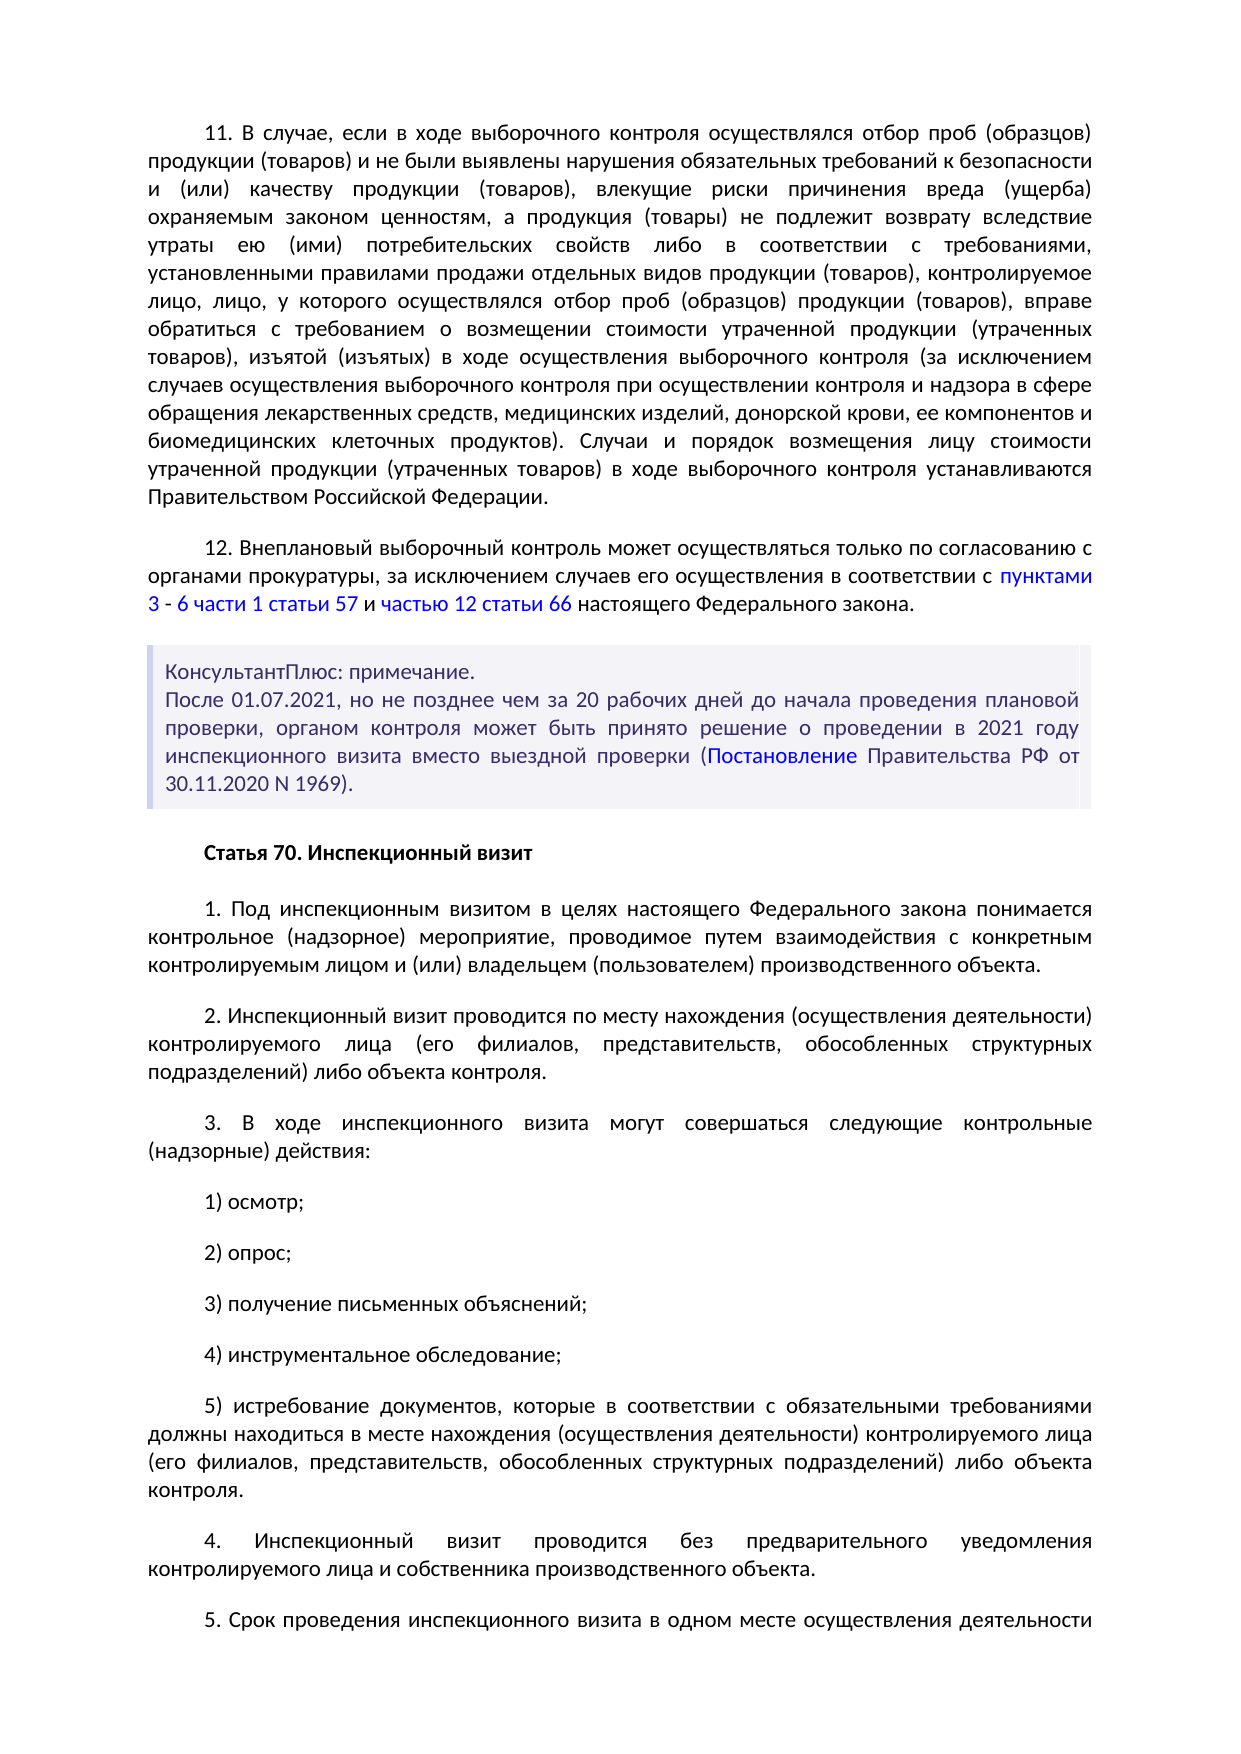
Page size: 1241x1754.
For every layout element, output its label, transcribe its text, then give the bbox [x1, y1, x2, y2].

text 11. В случае, если в ходе выборочного контроля осуществлялся отбор проб (образцов) продукции (товаров) и не были выявлены нарушения обязательных требований к безопасности и (или) качеству продукции (товаров), влекущие риски причинения вреда (ущерба) охраняемым законом ценностям, а продукция (товары) не подлежит возврату вследствие утраты ею (ими) потребительских свойств либо в соответствии с требованиями, установленными правилами продажи отдельных видов продукции (товаров), контролируемое лицо, лицо, у которого осуществлялся отбор проб (образцов) продукции (товаров), вправе обратиться с требованием о возмещении стоимости утраченной продукции (утраченных товаров), изъятой (изъятых) в ходе осуществления выборочного контроля (за исключением случаев осуществления выборочного контроля при осуществлении контроля и надзора в сфере обращения лекарственных средств, медицинских изделий, донорской крови, ее компонентов и биомедицинских клеточных продуктов). Случаи и порядок возмещения лицу стоимости утраченной продукции (утраченных товаров) в ходе выборочного контроля устанавливаются Правительством Российской Федерации. [148, 118, 1092, 510]
text 4) инструментальное обследование; [148, 1340, 1092, 1368]
text 3) получение письменных объяснений; [148, 1289, 1092, 1317]
text 1) осмотр; [148, 1187, 1092, 1215]
text 1. Под инспекционным визитом в целях настоящего Федерального закона понимается контрольное (надзорное) мероприятие, проводимое путем взаимодействия с конкретным контролируемым лицом и (или) владельцем (пользователем) производственного объекта. [148, 894, 1092, 978]
text 12. Внеплановый выборочный контроль может осуществляться только по согласованию с органами прокуратуры, за исключением случаев его осуществления в соответствии с пунктами 3 - 6 части 1 статьи 57 и частью 12 статьи 66 настоящего Федерального закона. [148, 533, 1092, 617]
text 2. Инспекционный визит проводится по месту нахождения (осуществления деятельности) контролируемого лица (его филиалов, представительств, обособленных структурных подразделений) либо объекта контроля. [148, 1001, 1092, 1085]
text 2) опрос; [148, 1238, 1092, 1266]
table_header КонсультантПлюс: примечание. После 01.07.2021, но не позднее чем за 20 рабочих дней до начала проведения плановой проверки, органом контроля может быть принято решение о проведении в 2021 году инспекционного визита вместо выездной проверки (Постановление Правительства РФ от 30.11.2020 N 1969). [165, 645, 1079, 809]
table_header [153, 645, 165, 809]
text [148, 1605, 1092, 1633]
text 4. Инспекционный визит проводится без предварительного уведомления контролируемого лица и собственника производственного объекта. [148, 1526, 1092, 1582]
title Статья 70. Инспекционный визит [148, 838, 1092, 866]
table_header [1080, 645, 1091, 809]
table_header [147, 645, 153, 809]
text 3. В ходе инспекционного визита могут совершаться следующие контрольные (надзорные) действия: [148, 1108, 1092, 1164]
text 5) истребование документов, которые в соответствии с обязательными требованиями должны находиться в месте нахождения (осуществления деятельности) контролируемого лица (его филиалов, представительств, обособленных структурных подразделений) либо объекта контроля. [148, 1391, 1092, 1503]
